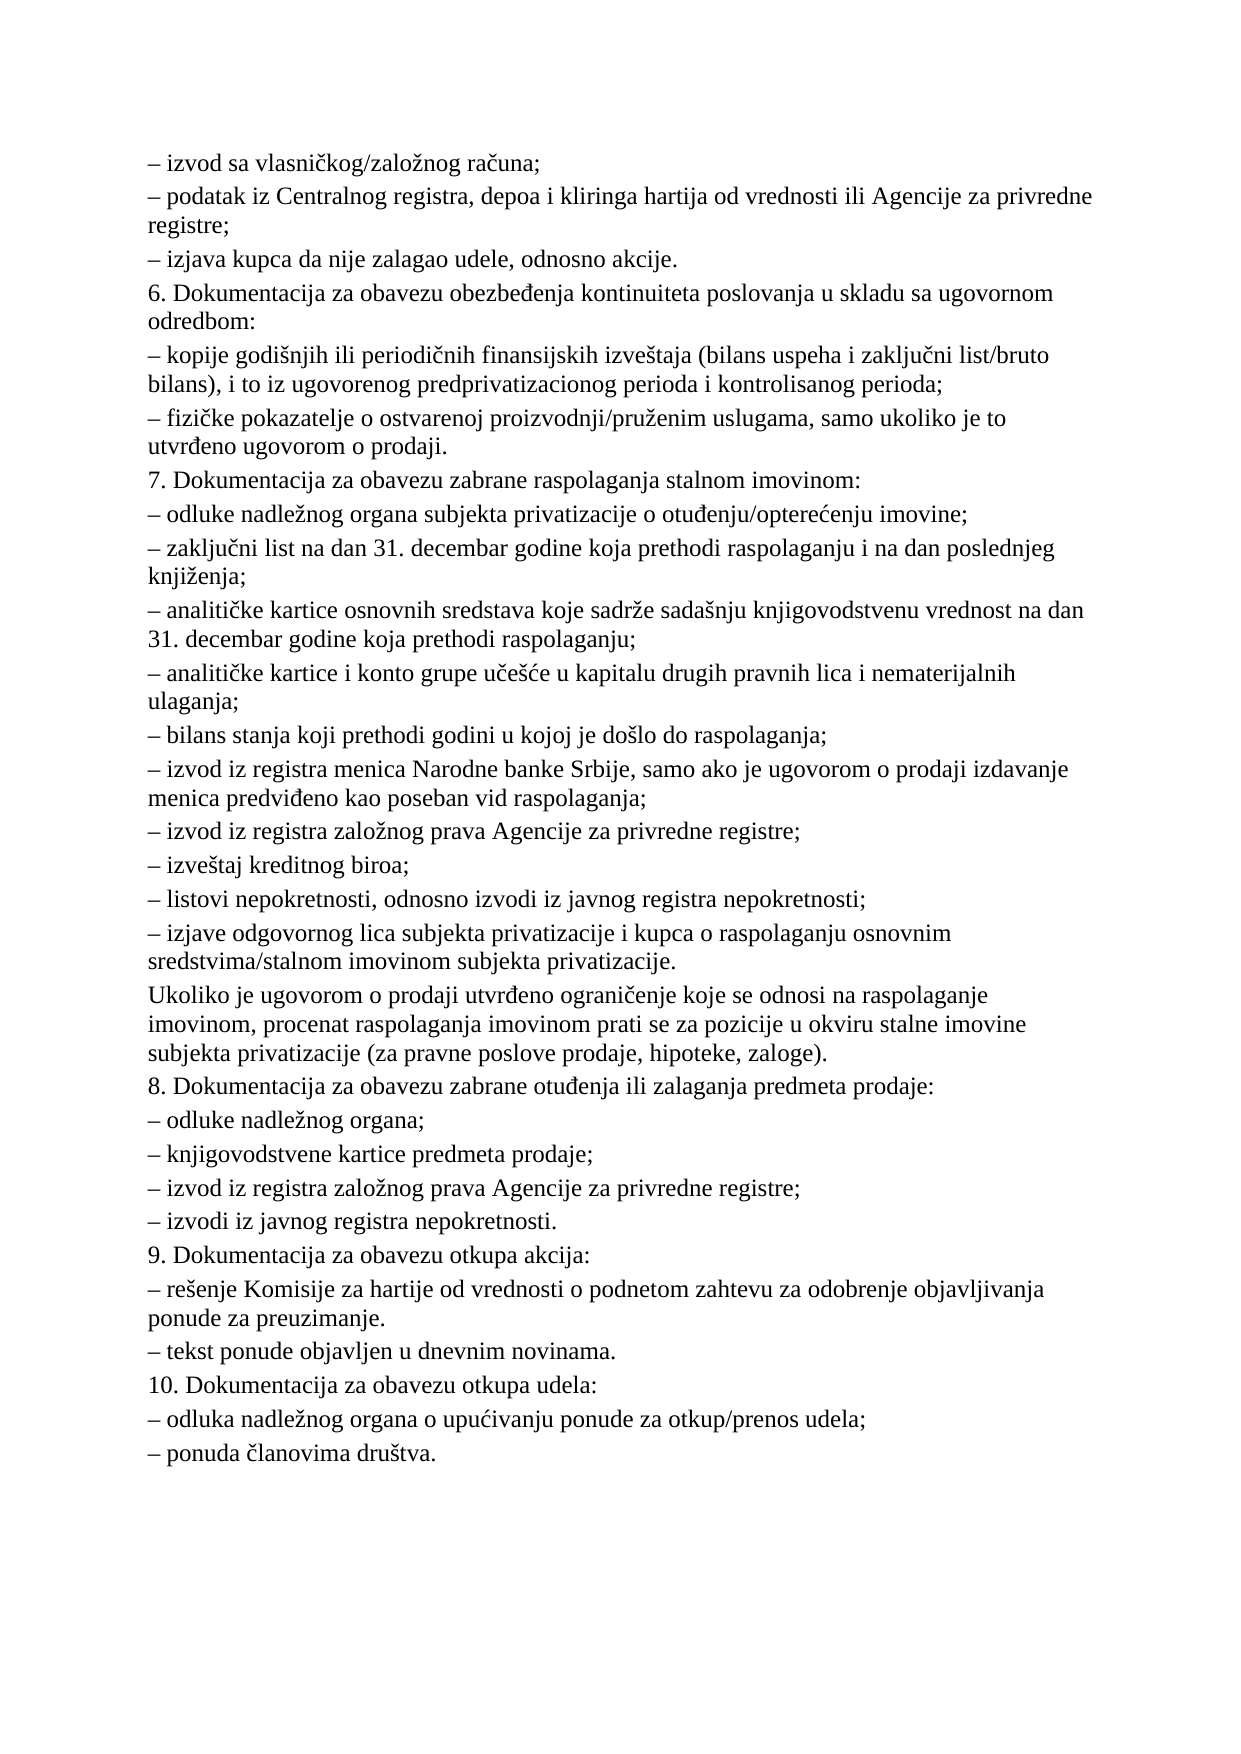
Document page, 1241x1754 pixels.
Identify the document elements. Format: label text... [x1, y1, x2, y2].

text – analitičke kartice i konto grupe učešće u kapitalu drugih pravnih lica i nematerijalnih ulaganja; [148, 658, 1093, 715]
text 6. Dokumentacija za obavezu obezbeđenja kontinuiteta poslovanja u skladu sa ugovornom odredbom: [148, 278, 1093, 335]
text – izveštaj kreditnog biroa; [148, 850, 1093, 879]
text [148, 181, 1093, 239]
text – zaključni list na dan 31. decembar godine koja prethodi raspolaganju i na dan poslednjeg knjiženja; [148, 533, 1093, 590]
text – izjave odgovornog lica subjekta privatizacije i kupca o raspolaganju osnovnim sredstvima/stalnom imovinom subjekta privatizacije. [148, 918, 1093, 975]
text – izvod iz registra založnog prava Agencije za privredne registre; [148, 816, 1093, 845]
text – listovi nepokretnosti, odnosno izvodi iz javnog registra nepokretnosti; [148, 884, 1093, 913]
text 7. Dokumentacija za obavezu zabrane raspolaganja stalnom imovinom: [148, 465, 1093, 494]
text – odluka nadležnog organa o upućivanju ponude za otkup/prenos udela; [148, 1404, 1093, 1433]
text – izvod sa vlasničkog/založnog računa; [148, 148, 1093, 176]
text – analitičke kartice osnovnih sredstava koje sadrže sadašnju knjigovodstvenu vrednost na dan 31. decembar godine koja prethodi raspolaganju; [148, 595, 1093, 653]
text – odluke nadležnog organa; [148, 1105, 1093, 1134]
text – kopije godišnjih ili periodičnih finansijskih izveštaja (bilans uspeha i zaključni list/bruto bilans), i to iz ugovorenog predprivatizacionog perioda i kontrolisanog perioda; [148, 340, 1093, 398]
text Ukoliko je ugovorom o prodaji utvrđeno ograničenje koje se odnosi na raspolaganje imovinom, procenat raspolaganja imovinom prati se za pozicije u okviru stalne imovine subjekta privatizacije (za pravne poslove prodaje, hipoteke, zaloge). [148, 980, 1093, 1066]
text – ponuda članovima društva. [148, 1438, 1093, 1466]
text – izjava kupca da nije zalagao udele, odnosno akcije. [148, 244, 1093, 273]
text – bilans stanja koji prethodi godini u kojoj je došlo do raspolaganja; [148, 720, 1093, 749]
text – izvod iz registra menica Narodne banke Srbije, samo ako je ugovorom o prodaji izdavanje menica predviđeno kao poseban vid raspolaganja; [148, 754, 1093, 811]
text – rešenje Komisije za hartije od vrednosti o podnetom zahtevu za odobrenje objavljivanja ponude za preuzimanje. [148, 1274, 1093, 1331]
text – tekst ponude objavljen u dnevnim novinama. [148, 1336, 1093, 1365]
text – fizičke pokazatelje o ostvarenoj proizvodnji/pruženim uslugama, samo ukoliko je to utvrđeno ugovorom o prodaji. [148, 403, 1093, 460]
text – izvodi iz javnog registra nepokretnosti. [148, 1206, 1093, 1235]
text 8. Dokumentacija za obavezu zabrane otuđenja ili zalaganja predmeta prodaje: [148, 1071, 1093, 1100]
text 10. Dokumentacija za obavezu otkupa udela: [148, 1370, 1093, 1399]
text 9. Dokumentacija za obavezu otkupa akcija: [148, 1240, 1093, 1269]
text – izvod iz registra založnog prava Agencije za privredne registre; [148, 1173, 1093, 1201]
text – knjigovodstvene kartice predmeta prodaje; [148, 1139, 1093, 1168]
text – odluke nadležnog organa subjekta privatizacije o otuđenju/opterećenju imovine; [148, 499, 1093, 528]
